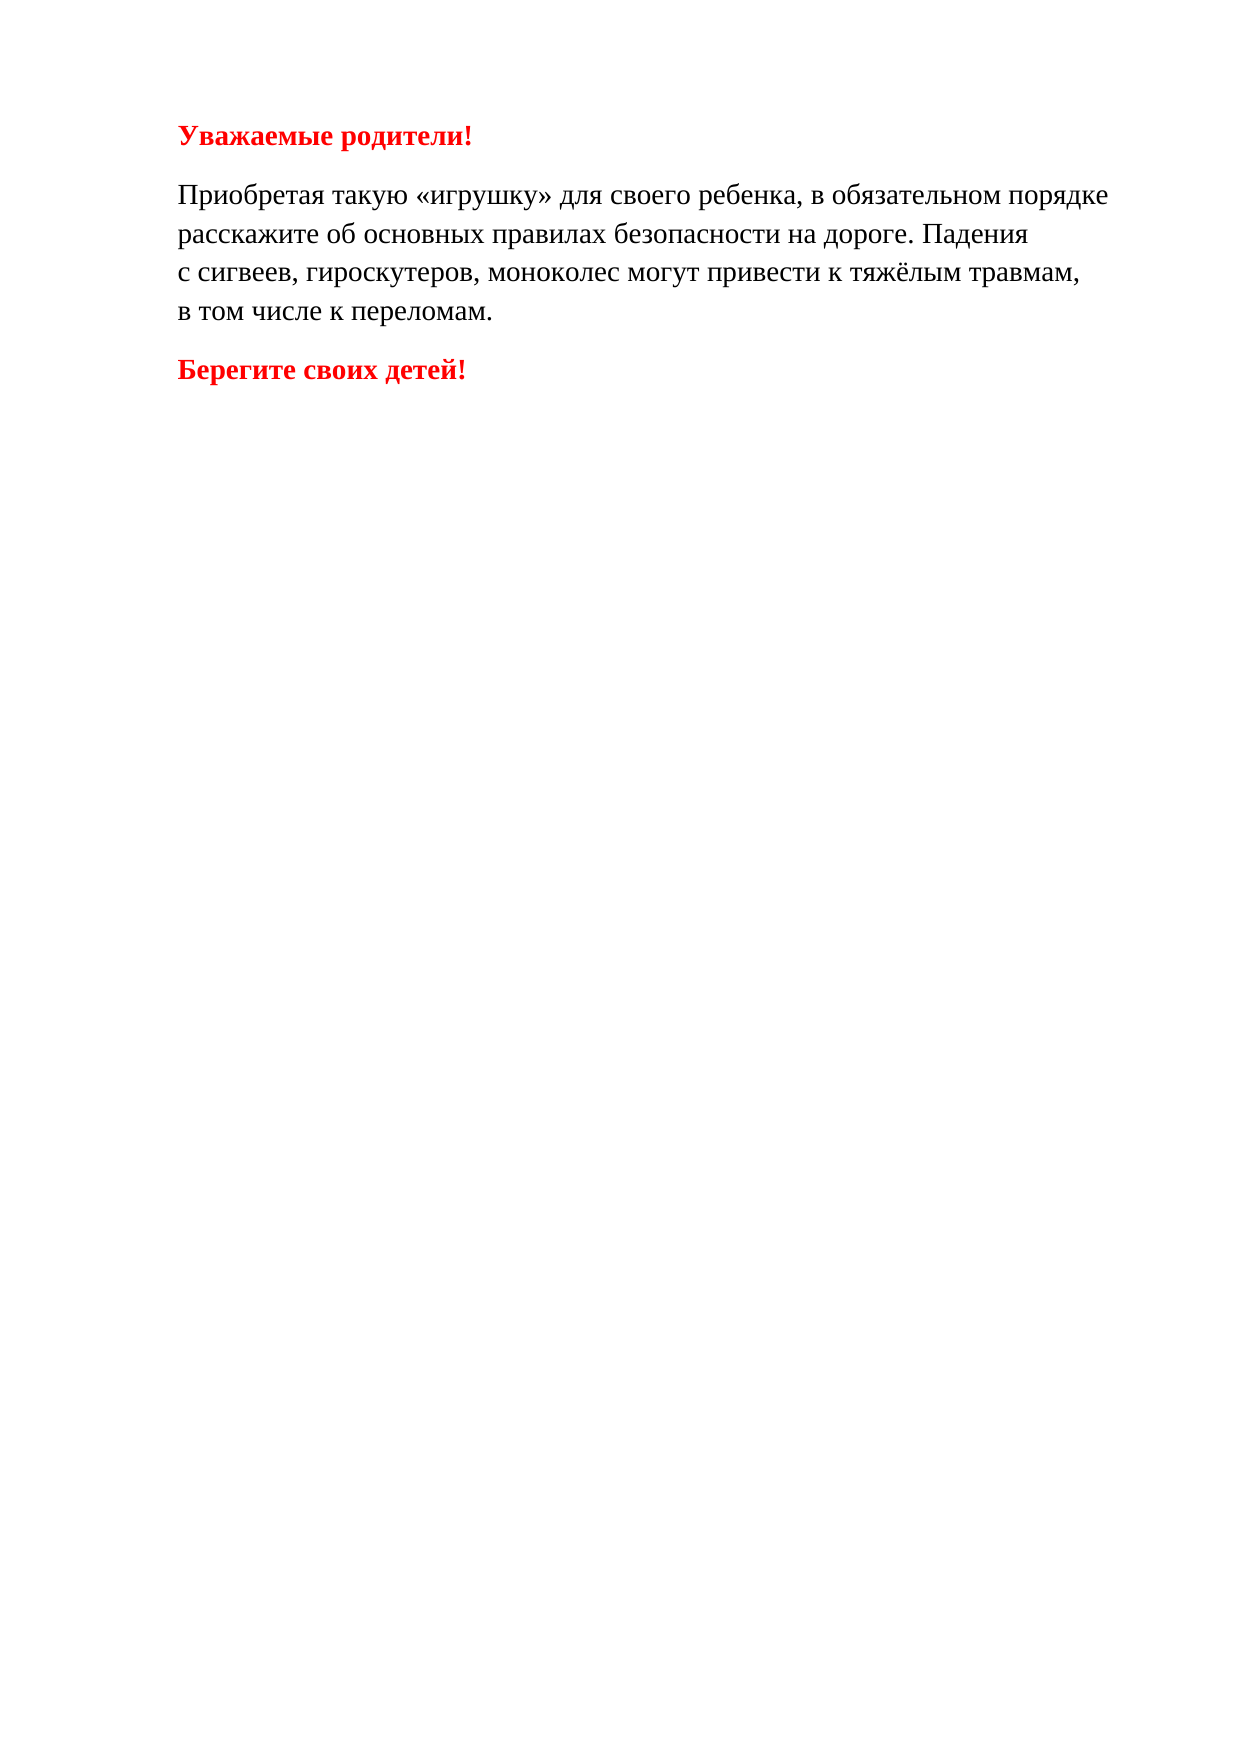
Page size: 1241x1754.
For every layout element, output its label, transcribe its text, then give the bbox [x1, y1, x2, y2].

text Уважаемые родители! [177, 118, 1152, 152]
text Приобретая такую «игрушку» для своего ребенка, в обязательном порядке расскажите об основных правилах безопасности на дороге. Падения с сигвеев, гироскутеров, моноколес могут привести к тяжёлым травмам, в том числе к переломам. [177, 177, 1152, 327]
text Берегите своих детей! [177, 352, 1152, 386]
